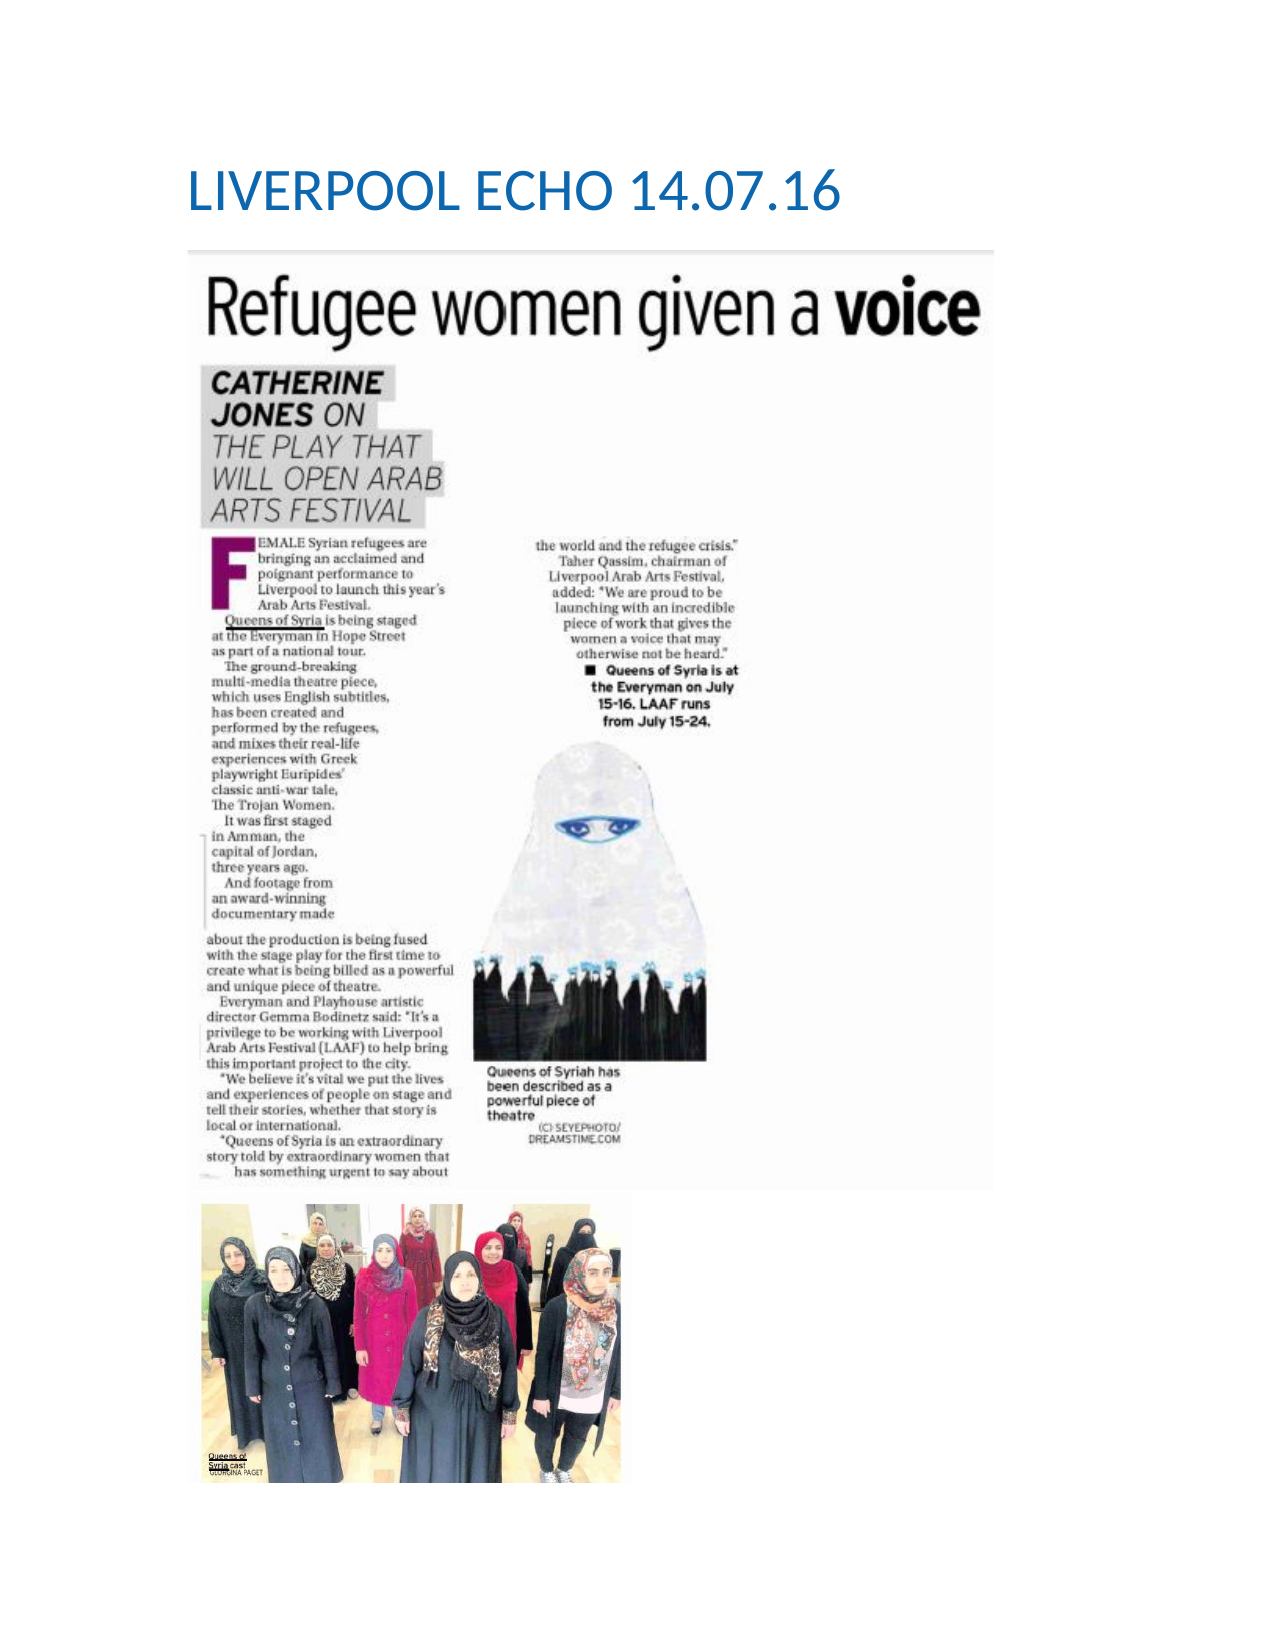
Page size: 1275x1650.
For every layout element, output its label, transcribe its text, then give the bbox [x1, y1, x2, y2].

picture [187, 250, 995, 1483]
text LIVERPOOL ECHO 14.07.16 [187, 150, 1087, 225]
